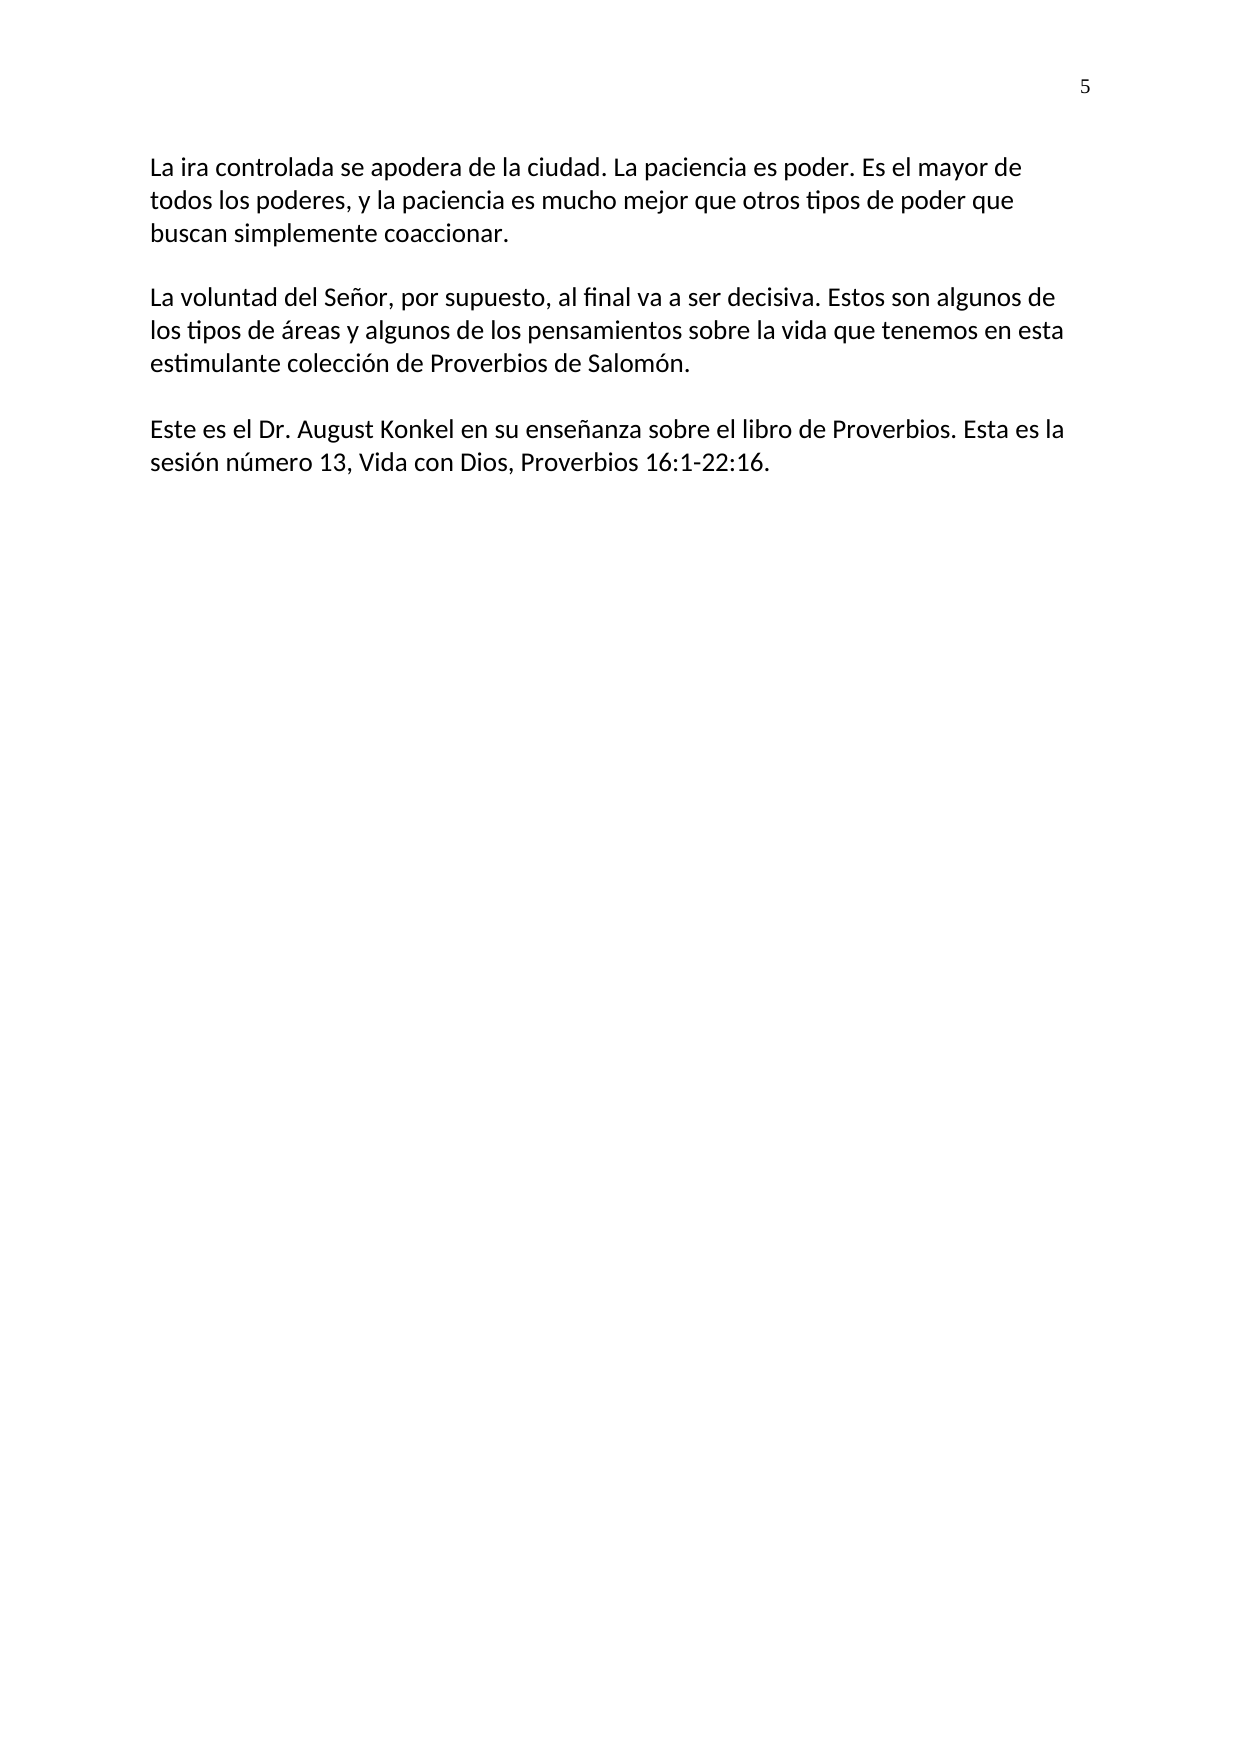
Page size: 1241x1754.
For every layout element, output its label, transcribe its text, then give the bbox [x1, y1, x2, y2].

text La ira controlada se apodera de la ciudad. La paciencia es poder. Es el mayor de todos los poderes, y la paciencia es mucho mejor que otros tipos de poder que buscan simplemente coaccionar. [150, 150, 1090, 249]
text La voluntad del Señor, por supuesto, al final va a ser decisiva. Estos son algunos de los tipos de áreas y algunos de los pensamientos sobre la vida que tenemos en esta estimulante colección de Proverbios de Salomón. [150, 280, 1090, 379]
text Este es el Dr. August Konkel en su enseñanza sobre el libro de Proverbios. Esta es la sesión número 13, Vida con Dios, Proverbios 16:1-22:16. [150, 412, 1090, 478]
